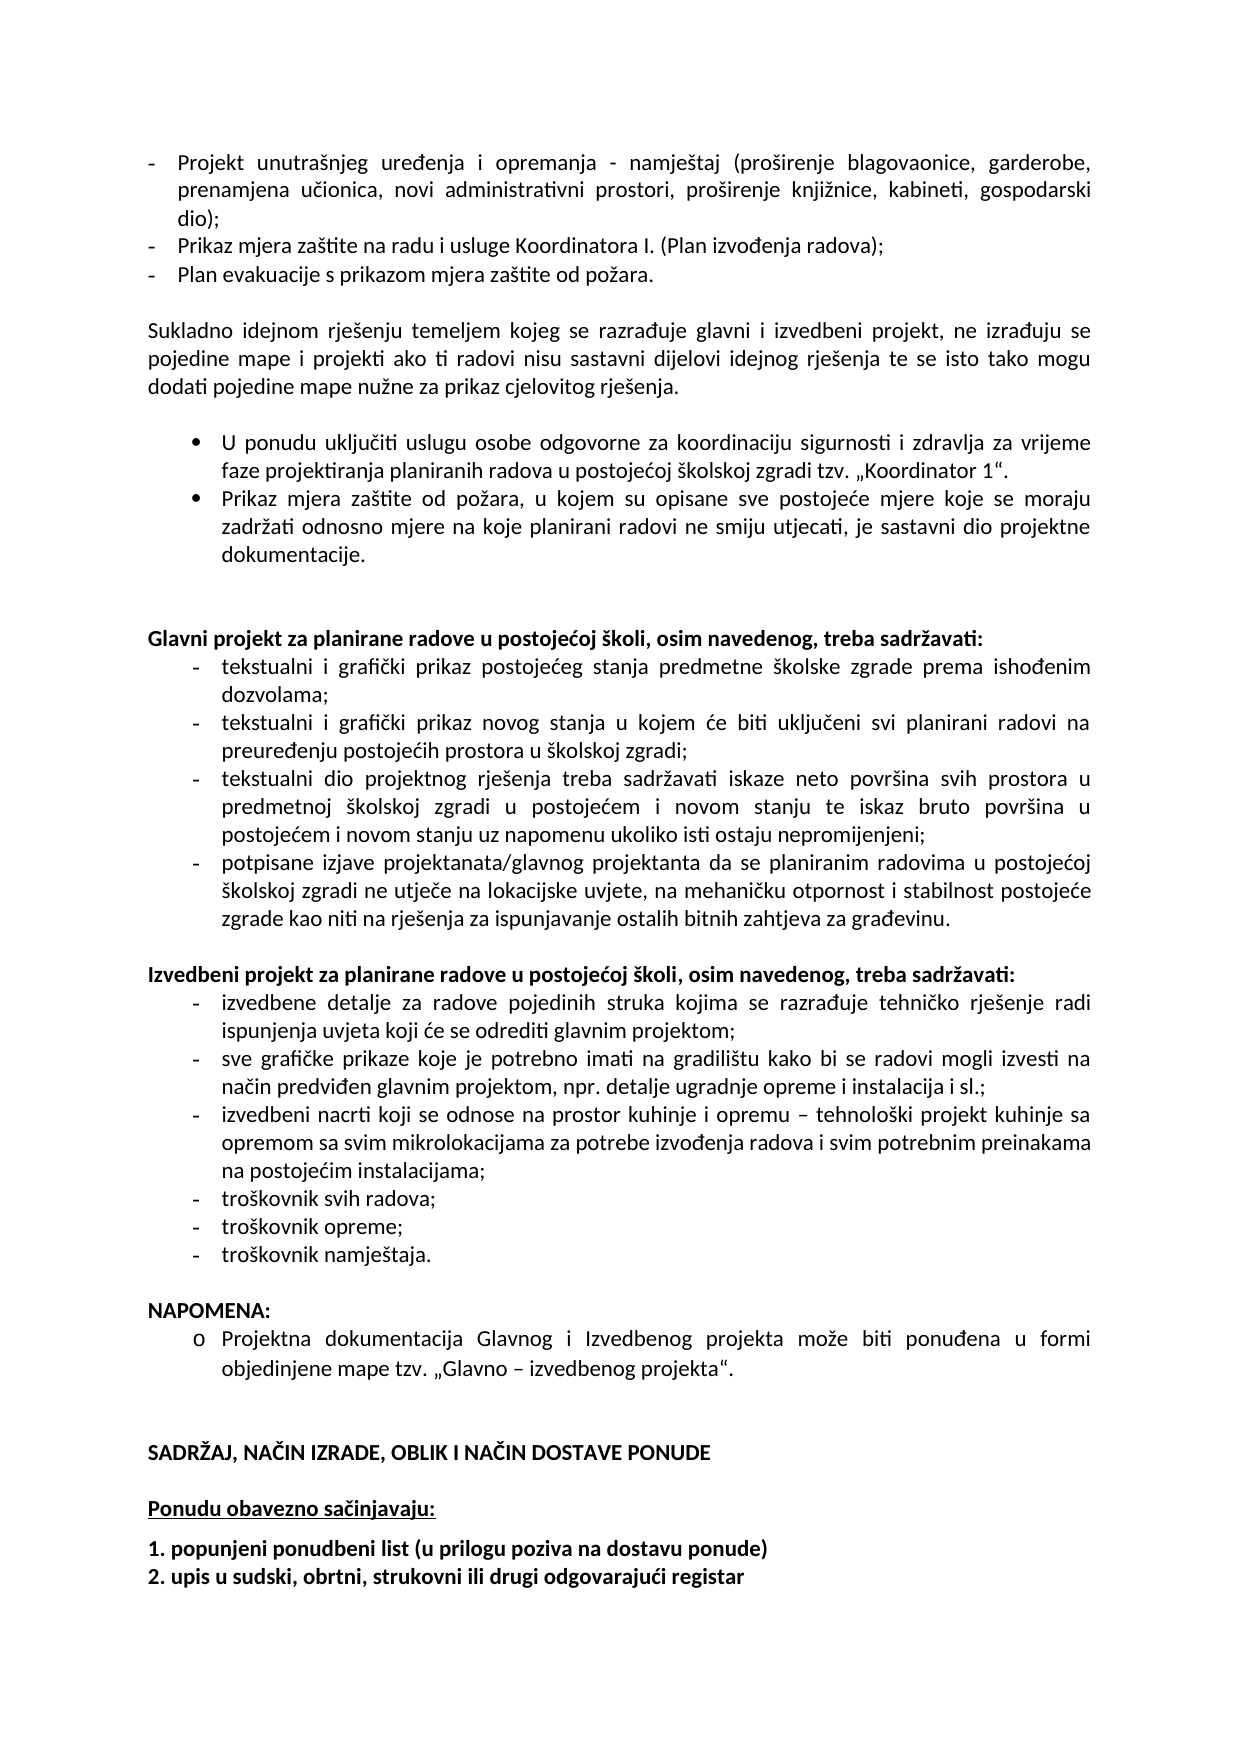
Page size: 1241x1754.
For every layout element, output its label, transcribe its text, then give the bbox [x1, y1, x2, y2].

list sve grafičke prikaze koje je potrebno imati na gradilištu kako bi se radovi mogli izvesti na način predviđen glavnim projektom, npr. detalje ugradnje opreme i instalacija i sl.; [192, 1044, 1093, 1100]
list Prikaz mjera zaštite od požara, u kojem su opisane sve postojeće mjere koje se moraju zadržati odnosno mjere na koje planirani radovi ne smiju utjecati, je sastavni dio projektne dokumentacije. [192, 484, 1093, 568]
list tekstualni dio projektnog rješenja treba sadržavati iskaze neto površina svih prostora u predmetnoj školskoj zgradi u postojećem i novom stanju te iskaz bruto površina u postojećem i novom stanju uz napomenu ukoliko isti ostaju nepromijenjeni; [192, 764, 1093, 848]
text SADRŽAJ, NAČIN IZRADE, OBLIK I NAČIN DOSTAVE PONUDE [148, 1438, 1093, 1466]
text 2. upis u sudski, obrtni, strukovni ili drugi odgovarajući registar [148, 1562, 1093, 1590]
list Projekt unutrašnjeg uređenja i opremanja - namještaj (proširenje blagovaonice, garderobe, prenamjena učionica, novi administrativni prostori, proširenje knjižnice, kabineti, gospodarski dio); [148, 148, 1093, 232]
list troškovnik opreme; [192, 1212, 1093, 1240]
text Glavni projekt za planirane radove u postojećoj školi, osim navedenog, treba sadržavati: [148, 624, 1093, 652]
list Prikaz mjera zaštite na radu i usluge Koordinatora I. (Plan izvođenja radova); [148, 232, 1093, 260]
list Projektna dokumentacija Glavnog i Izvedbenog projekta može biti ponuđena u formi objedinjene mape tzv. „Glavno – izvedbenog projekta“. [192, 1324, 1093, 1382]
list izvedbene detalje za radove pojedinih struka kojima se razrađuje tehničko rješenje radi ispunjenja uvjeta koji će se odrediti glavnim projektom; [192, 988, 1093, 1044]
text Izvedbeni projekt za planirane radove u postojećoj školi, osim navedenog, treba sadržavati: [148, 960, 1093, 988]
text Sukladno idejnom rješenju temeljem kojeg se razrađuje glavni i izvedbeni projekt, ne izrađuju se pojedine mape i projekti ako ti radovi nisu sastavni dijelovi idejnog rješenja te se isto tako mogu dodati pojedine mape nužne za prikaz cjelovitog rješenja. [148, 316, 1093, 400]
text NAPOMENA: [148, 1296, 1093, 1324]
list tekstualni i grafički prikaz novog stanja u kojem će biti uključeni svi planirani radovi na preuređenju postojećih prostora u školskoj zgradi; [192, 708, 1093, 764]
list Plan evakuacije s prikazom mjera zaštite od požara. [148, 260, 1093, 288]
list troškovnik namještaja. [192, 1240, 1093, 1268]
text Ponudu obavezno sačinjavaju: [148, 1494, 1093, 1522]
list U ponudu uključiti uslugu osobe odgovorne za koordinaciju sigurnosti i zdravlja za vrijeme faze projektiranja planiranih radova u postojećoj školskoj zgradi tzv. „Koordinator 1“. [192, 428, 1093, 484]
text 1. popunjeni ponudbeni list (u prilogu poziva na dostavu ponude) [148, 1534, 1093, 1562]
list potpisane izjave projektanata/glavnog projektanta da se planiranim radovima u postojećoj školskoj zgradi ne utječe na lokacijske uvjete, na mehaničku otpornost i stabilnost postojeće zgrade kao niti na rješenja za ispunjavanje ostalih bitnih zahtjeva za građevinu. [192, 848, 1093, 932]
list izvedbeni nacrti koji se odnose na prostor kuhinje i opremu – tehnološki projekt kuhinje sa opremom sa svim mikrolokacijama za potrebe izvođenja radova i svim potrebnim preinakama na postojećim instalacijama; [192, 1100, 1093, 1184]
list troškovnik svih radova; [192, 1184, 1093, 1212]
list tekstualni i grafički prikaz postojećeg stanja predmetne školske zgrade prema ishođenim dozvolama; [192, 652, 1093, 708]
